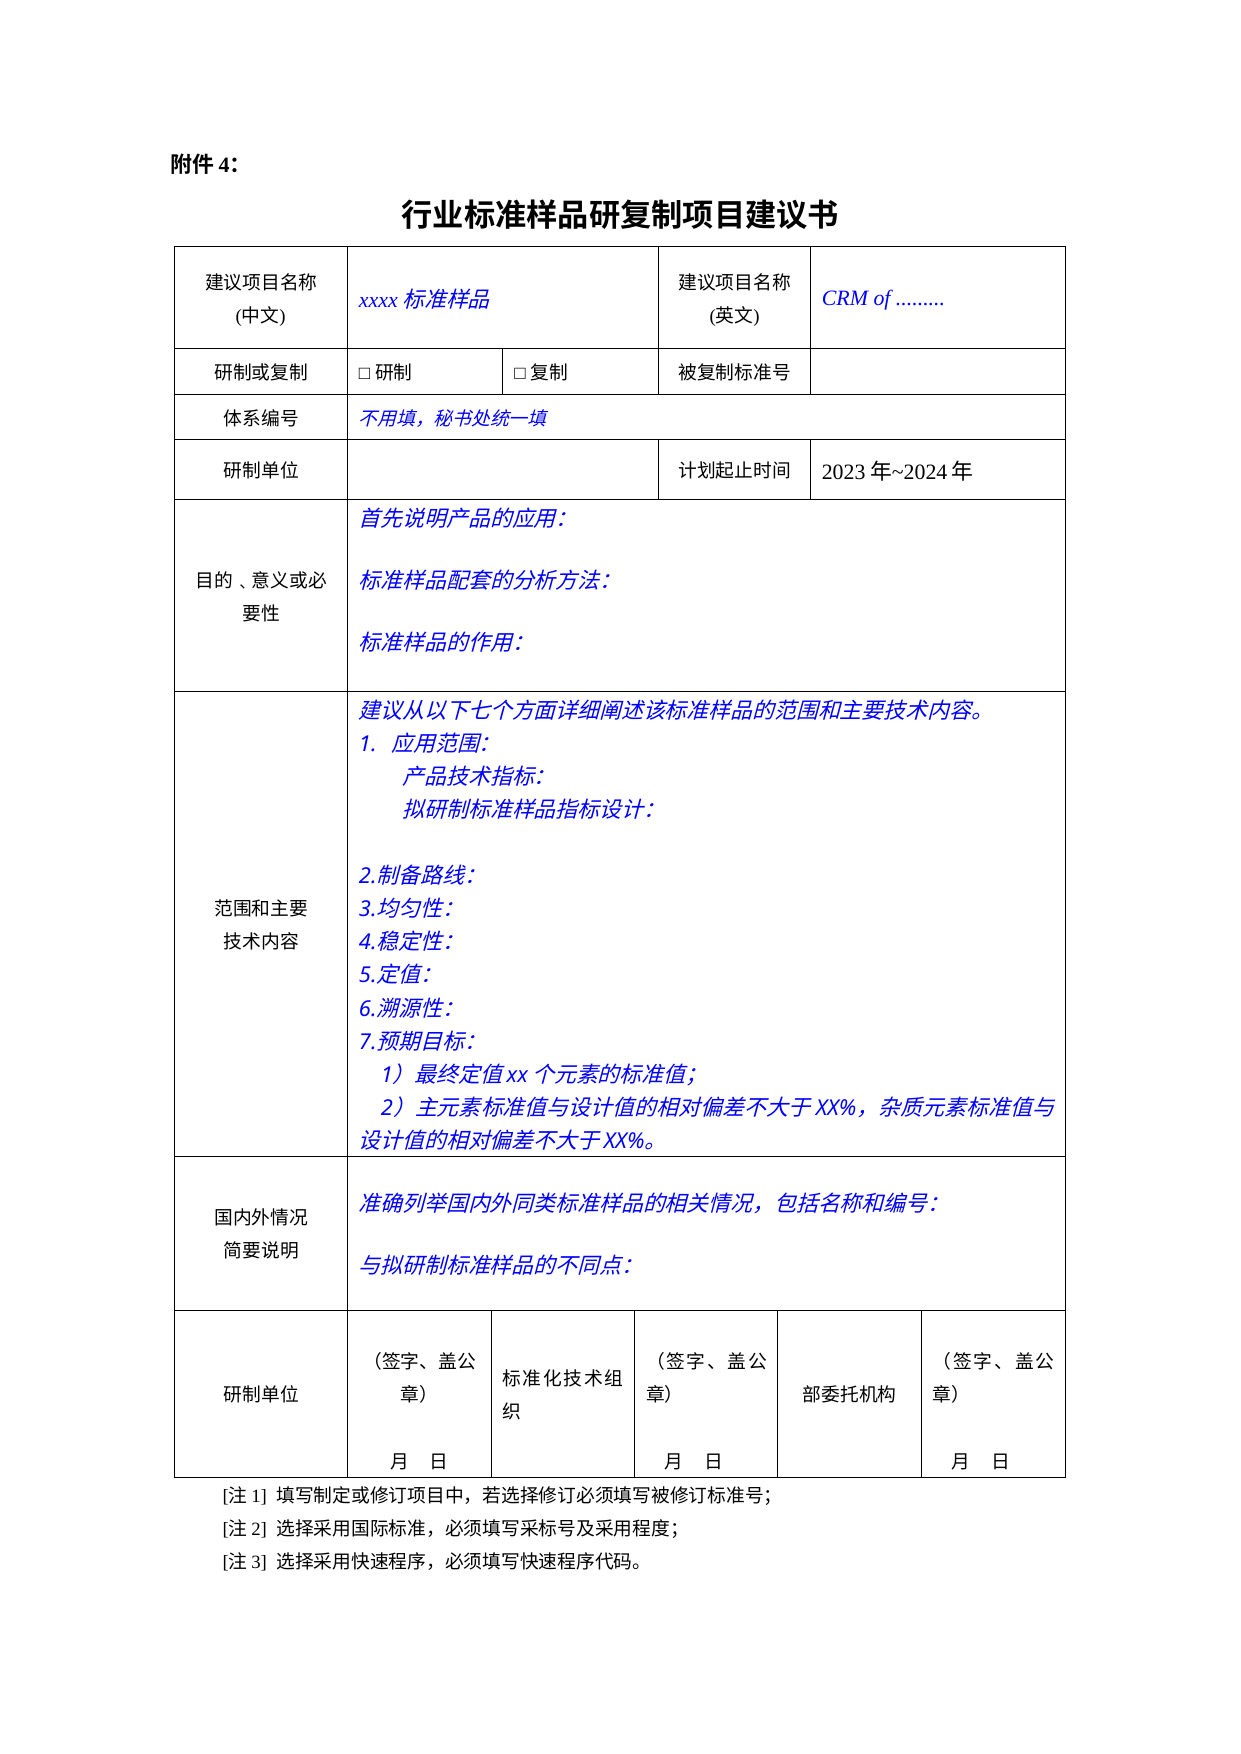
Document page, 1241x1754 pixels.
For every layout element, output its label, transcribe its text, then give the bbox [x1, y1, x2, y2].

table_cell 体系编号 [175, 395, 347, 439]
table_cell 部委托机构 [778, 1311, 921, 1477]
table_header xxxx标准样品 [348, 247, 658, 348]
table_cell 2023年~2024年 [811, 440, 1065, 499]
table_cell [811, 349, 1065, 394]
table_cell 研制单位 [175, 1311, 347, 1477]
table_header CRM of ......... [811, 247, 1065, 348]
table_cell 国内外情况 简要说明 [175, 1157, 347, 1310]
table_cell 准确列举国内外同类标准样品的相关情况，包括名称和编号： 与拟研制标准样品的不同点： [348, 1157, 1065, 1310]
table_cell 建议从以下七个方面详细阐述该标准样品的范围和主要技术内容。 应用范围： 产品技术指标： 拟研制标准样品指标设计： 2.制备路线： 3.均匀性： 4.稳定性： 5.定值： 6.溯源性： 7.预期目标： 1）最终定值xx个元素的标准值； 2）主元素标准值与设计值的相对偏差不大于XX%，杂质元素标准值与设计值的相对偏差不大于XX%。 [348, 692, 1065, 1156]
table_cell 被复制标准号 [659, 349, 810, 394]
table_cell 研制或复制 [175, 349, 347, 394]
table_cell （签字、盖公章） 月 日 [635, 1311, 777, 1477]
table_header 建议项目名称 (英文) [659, 247, 810, 348]
table_cell 标准化技术组织 [492, 1311, 634, 1477]
table_cell 首先说明产品的应用： 标准样品配套的分析方法： 标准样品的作用： [348, 500, 1065, 691]
table_cell □ 复制 [503, 349, 658, 394]
table_cell [348, 440, 658, 499]
table_cell （签字、盖公章） 月 日 [922, 1311, 1065, 1477]
text 附件4： [170, 147, 1070, 180]
table_cell 不用填，秘书处统一填 [348, 395, 1065, 439]
text 行业标准样品研复制项目建议书 [170, 180, 1070, 246]
table_cell （签字、盖公章） 月 日 [348, 1311, 491, 1477]
table_cell 范围和主要 技术内容 [175, 692, 347, 1156]
table_cell □ 研制 [348, 349, 502, 394]
table_header 建议项目名称 (中文) [175, 247, 347, 348]
text [注3] 选择采用快速程序，必须填写快速程序代码。 [170, 1544, 1070, 1577]
text [注1] 填写制定或修订项目中，若选择修订必须填写被修订标准号； [170, 1478, 1070, 1511]
table_cell 研制单位 [175, 440, 347, 499]
text [注2] 选择采用国际标准，必须填写采标号及采用程度； [170, 1511, 1070, 1544]
table_cell 目的﹑意义或必 要性 [175, 500, 347, 691]
table_cell 计划起止时间 [659, 440, 810, 499]
